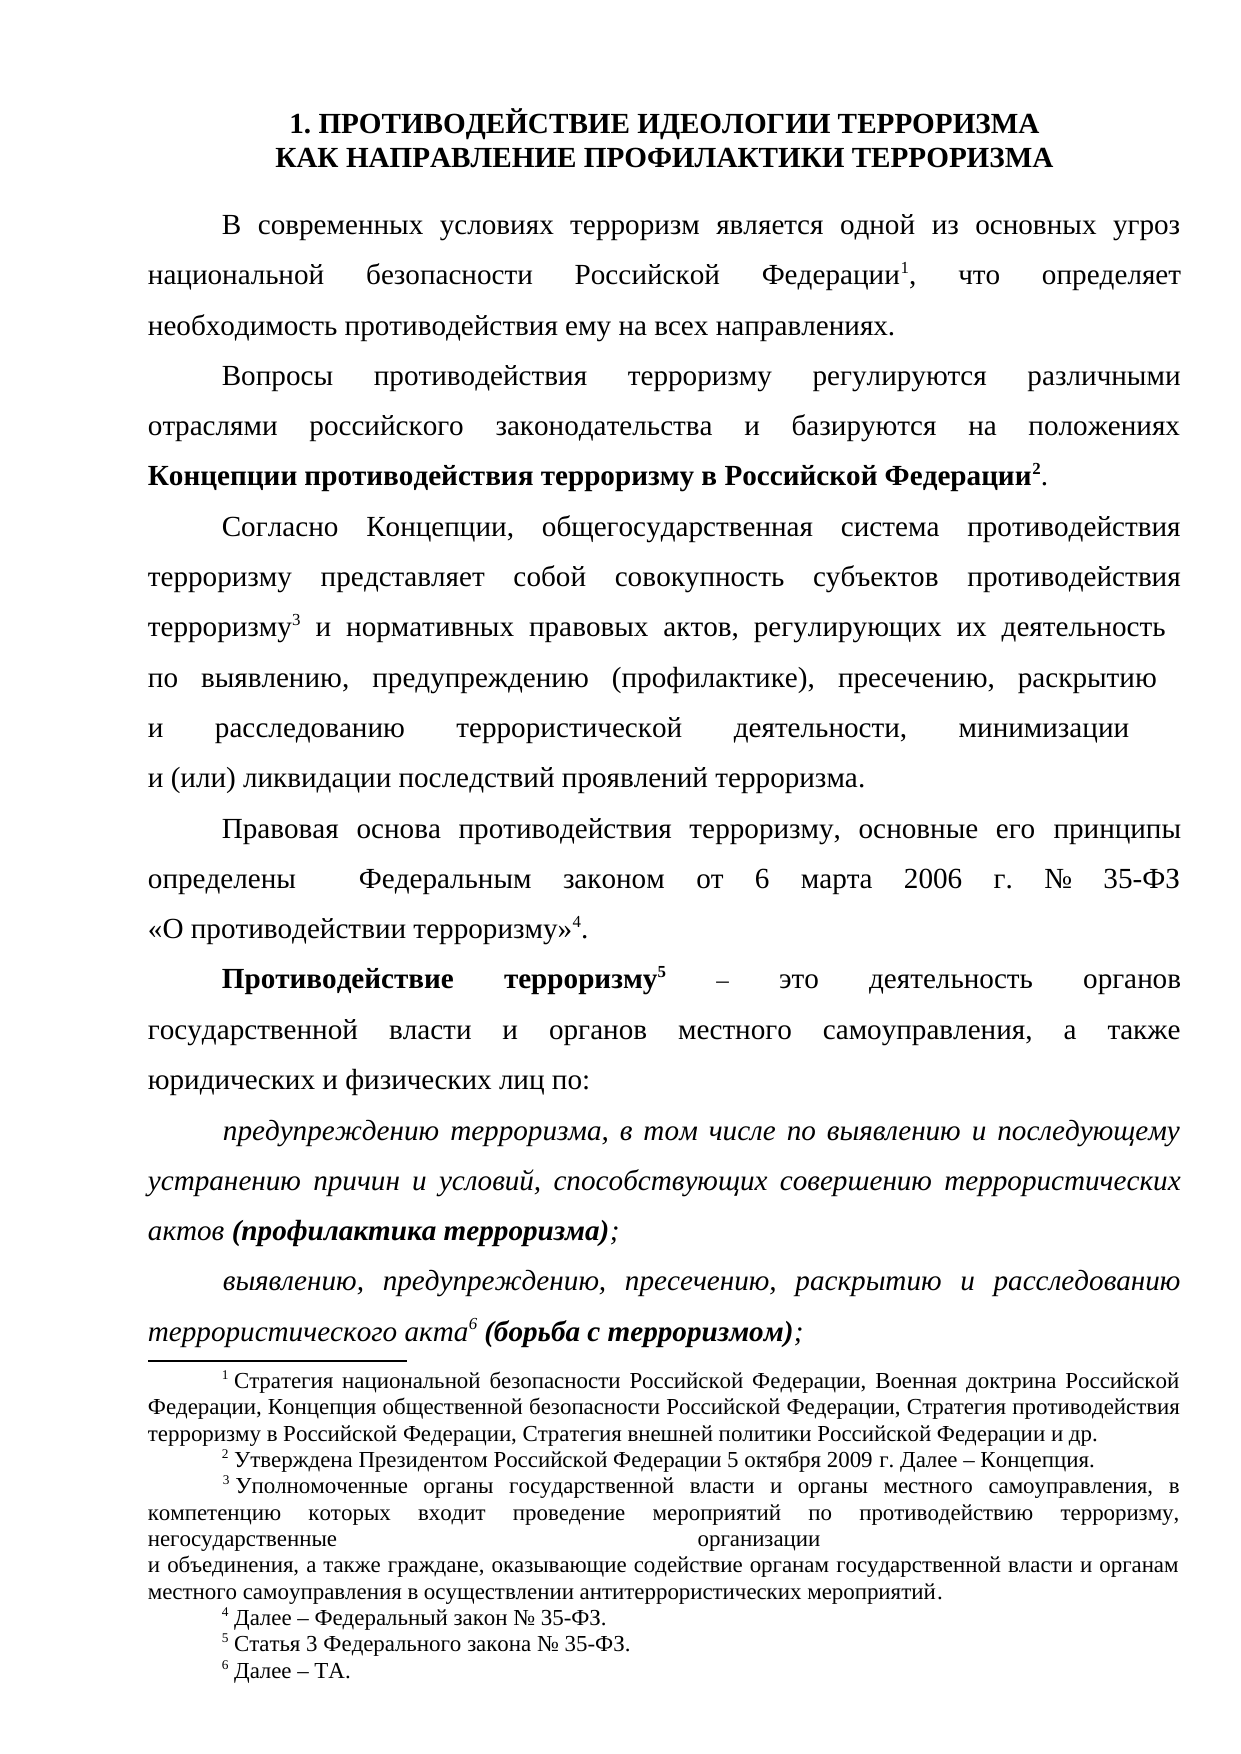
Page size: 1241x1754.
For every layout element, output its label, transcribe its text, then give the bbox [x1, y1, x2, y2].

text В современных условиях терроризм является одной из основных угроз национальной безопасности Российской Федерации, что определяет необходимость противодействия ему на всех направлениях. [148, 207, 1181, 341]
text Согласно Концепции, общегосударственная система противодействия терроризму представляет собой совокупность субъектов противодействия терроризму и нормативных правовых актов, регулирующих их деятельность по выявлению, предупреждению (профилактике), пресечению, раскрытию и расследованию террористической деятельности, минимизации и (или) ликвидации последствий проявлений терроризма. [148, 509, 1181, 794]
text предупреждению терроризма, в том числе по выявлению и последующему устранению причин и условий, способствующих совершению террористических актов (профилактика терроризма); [148, 1113, 1181, 1247]
text 1. ПРОТИВОДЕЙСТВИЕ ИДЕОЛОГИИ ТЕРРОРИЗМА [148, 106, 1181, 140]
text Правовая основа противодействия терроризму, основные его принципы определены Федеральным законом от 6 марта 2006 г. № 35-ФЗ «О противодействии терроризму». [148, 811, 1181, 945]
text выявлению, предупреждению, пресечению, раскрытию и расследованию террористического акта (борьба с терроризмом); [148, 1263, 1181, 1347]
text Вопросы противодействия терроризму регулируются различными отраслями российского законодательства и базируются на положениях Концепции противодействия терроризму в Российской Федерации. [148, 358, 1181, 492]
text Противодействие терроризму – это деятельность органов государственной власти и органов местного самоуправления, а также юридических и физических лиц по: [148, 962, 1181, 1096]
text КАК НАПРАВЛЕНИЕ ПРОФИЛАКТИКИ ТЕРРОРИЗМА [148, 140, 1181, 173]
